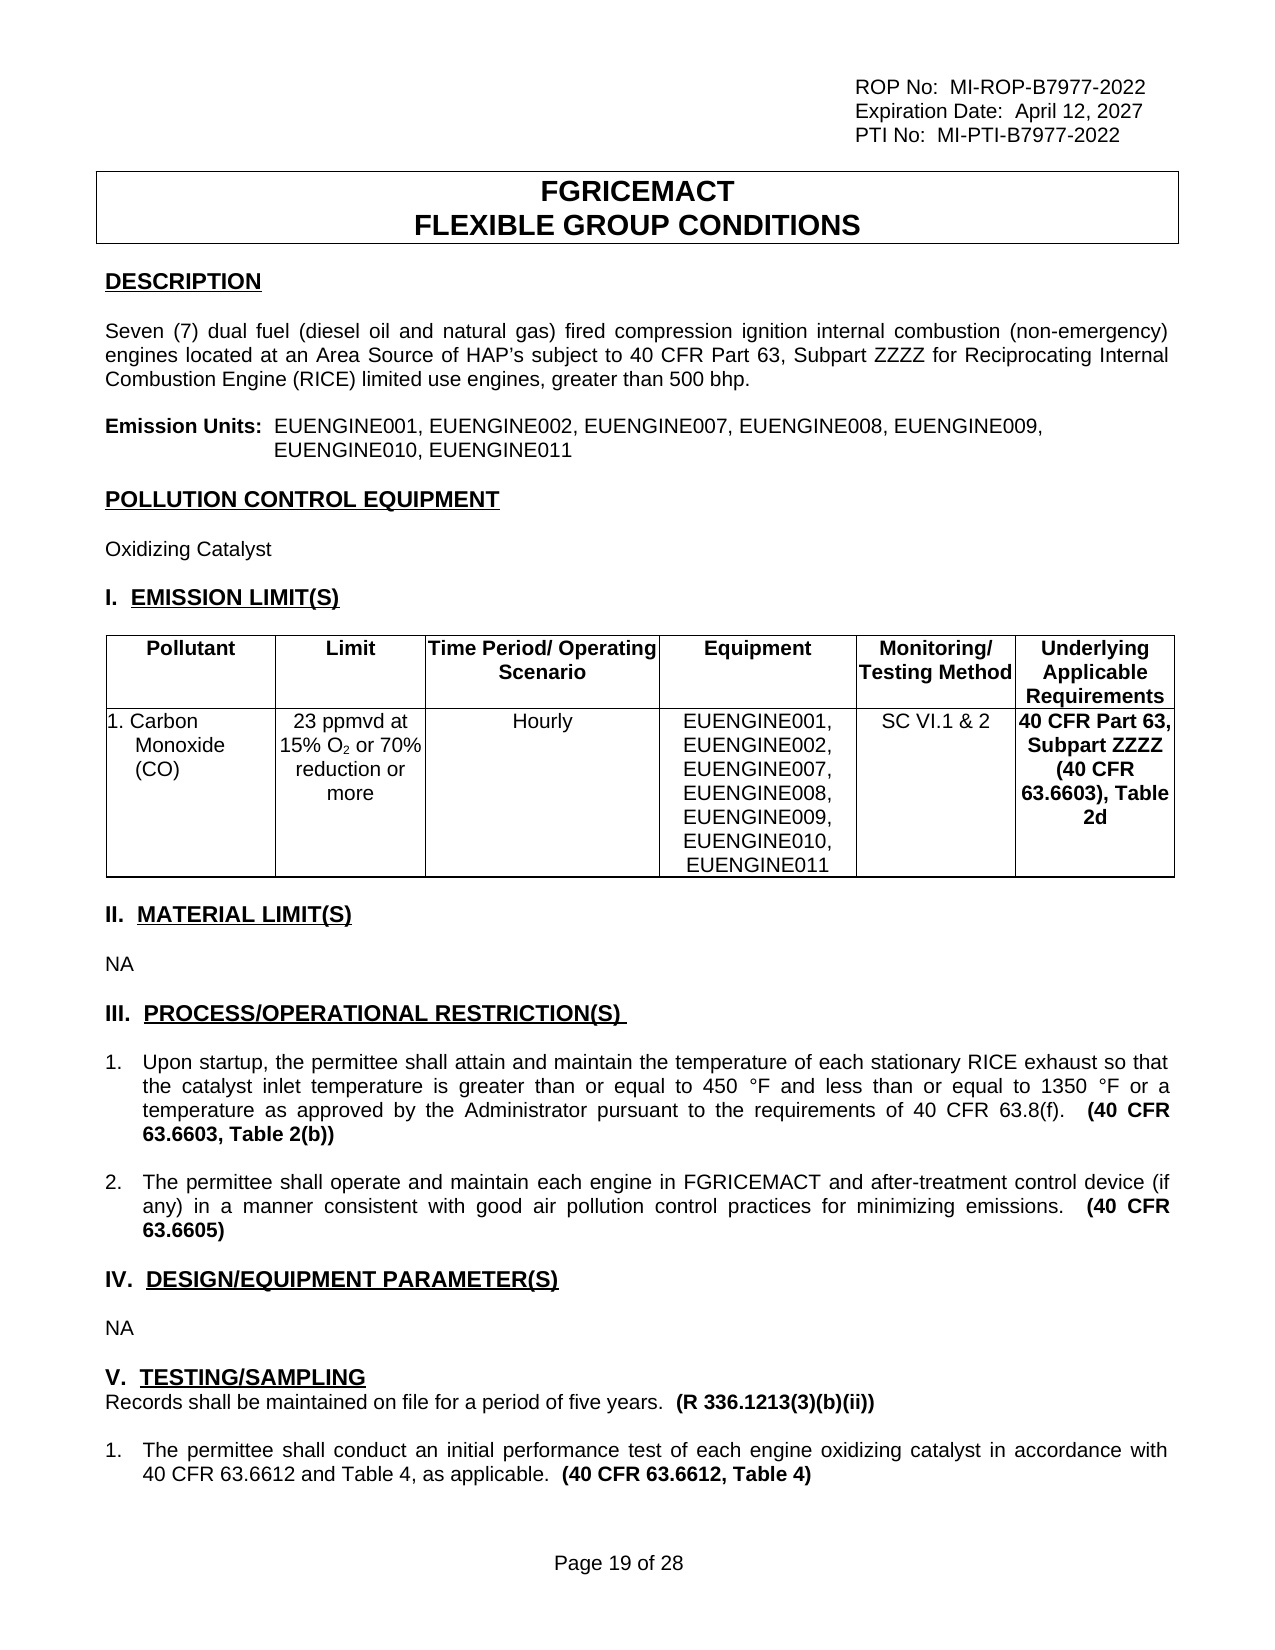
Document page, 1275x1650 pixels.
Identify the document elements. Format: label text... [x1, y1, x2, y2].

table_cell Hourly [426, 709, 659, 876]
table_header Pollutant [107, 636, 275, 708]
list The permittee shall conduct an initial performance test of each engine oxidizing catalyst in accordance with 40 CFR 63.6612 and Table 4, as applicable. (40 CFR 63.6612, Table 4) [105, 1438, 1170, 1486]
list Upon startup, the permittee shall attain and maintain the temperature of each stationary RICE exhaust so that the catalyst inlet temperature is greater than or equal to 450 °F and less than or equal to 1350 °F or a temperature as approved by the Administrator pursuant to the requirements of 40 CFR 63.8(f). (40 CFR 63.6603, Table 2(b)) [105, 1050, 1170, 1146]
table_cell 23 ppmvd at 15% O2 or 70% reduction or more [276, 709, 425, 876]
table_header Limit [276, 636, 425, 708]
table_cell EUENGINE001, EUENGINE002, EUENGINE007, EUENGINE008, EUENGINE009, EUENGINE010, EUENGINE011 [660, 709, 856, 876]
table_cell 1. Carbon Monoxide (CO) [107, 709, 275, 876]
text Seven (7) dual fuel (diesel oil and natural gas) fired compression ignition internal combustion (non-emergency) engines located at an Area Source of HAP’s subject to 40 CFR Part 63, Subpart ZZZZ for Reciprocating Internal Combustion Engine (RICE) limited use engines, greater than 500 bhp. [105, 318, 1170, 390]
table_cell SC VI.1 & 2 [857, 709, 1015, 876]
table_header Underlying Applicable Requirements [1016, 636, 1174, 708]
list The permittee shall operate and maintain each engine in FGRICEMACT and after-treatment control device (if any) in a manner consistent with good air pollution control practices for minimizing emissions. (40 CFR 63.6605) [105, 1170, 1170, 1242]
subtitle FGRICEMACT [97, 172, 1178, 204]
text POLLUTION CONTROL EQUIPMENT [105, 486, 1170, 512]
text FLEXIBLE GROUP CONDITIONS [97, 204, 1178, 243]
table_cell 40 CFR Part 63, Subpart ZZZZ (40 CFR 63.6603), Table 2d [1016, 709, 1174, 876]
text NA [105, 952, 1170, 976]
text I. EMISSION LIMIT(S) [105, 584, 1170, 611]
text Emission Units: EUENGINE001, EUENGINE002, EUENGINE007, EUENGINE008, EUENGINE009, [105, 414, 1170, 438]
text II. MATERIAL LIMIT(S) [105, 901, 1170, 928]
table_header Monitoring/ Testing Method [857, 636, 1015, 708]
text DESCRIPTION [105, 268, 1170, 294]
text NA [105, 1316, 1170, 1340]
text EUENGINE010, EUENGINE011 [274, 438, 1170, 462]
text Oxidizing Catalyst [105, 536, 1170, 560]
table_header Time Period/ Operating Scenario [426, 636, 659, 708]
text Records shall be maintained on file for a period of five years. (R 336.1213(3)(b)(ii)) [105, 1390, 1170, 1414]
text III. PROCESS/OPERATIONAL RESTRICTION(S) [105, 999, 1170, 1026]
text IV. DESIGN/EQUIPMENT PARAMETER(S) [105, 1266, 1170, 1292]
table_header Equipment [660, 636, 856, 708]
text V. TESTING/SAMPLING [105, 1364, 1170, 1390]
